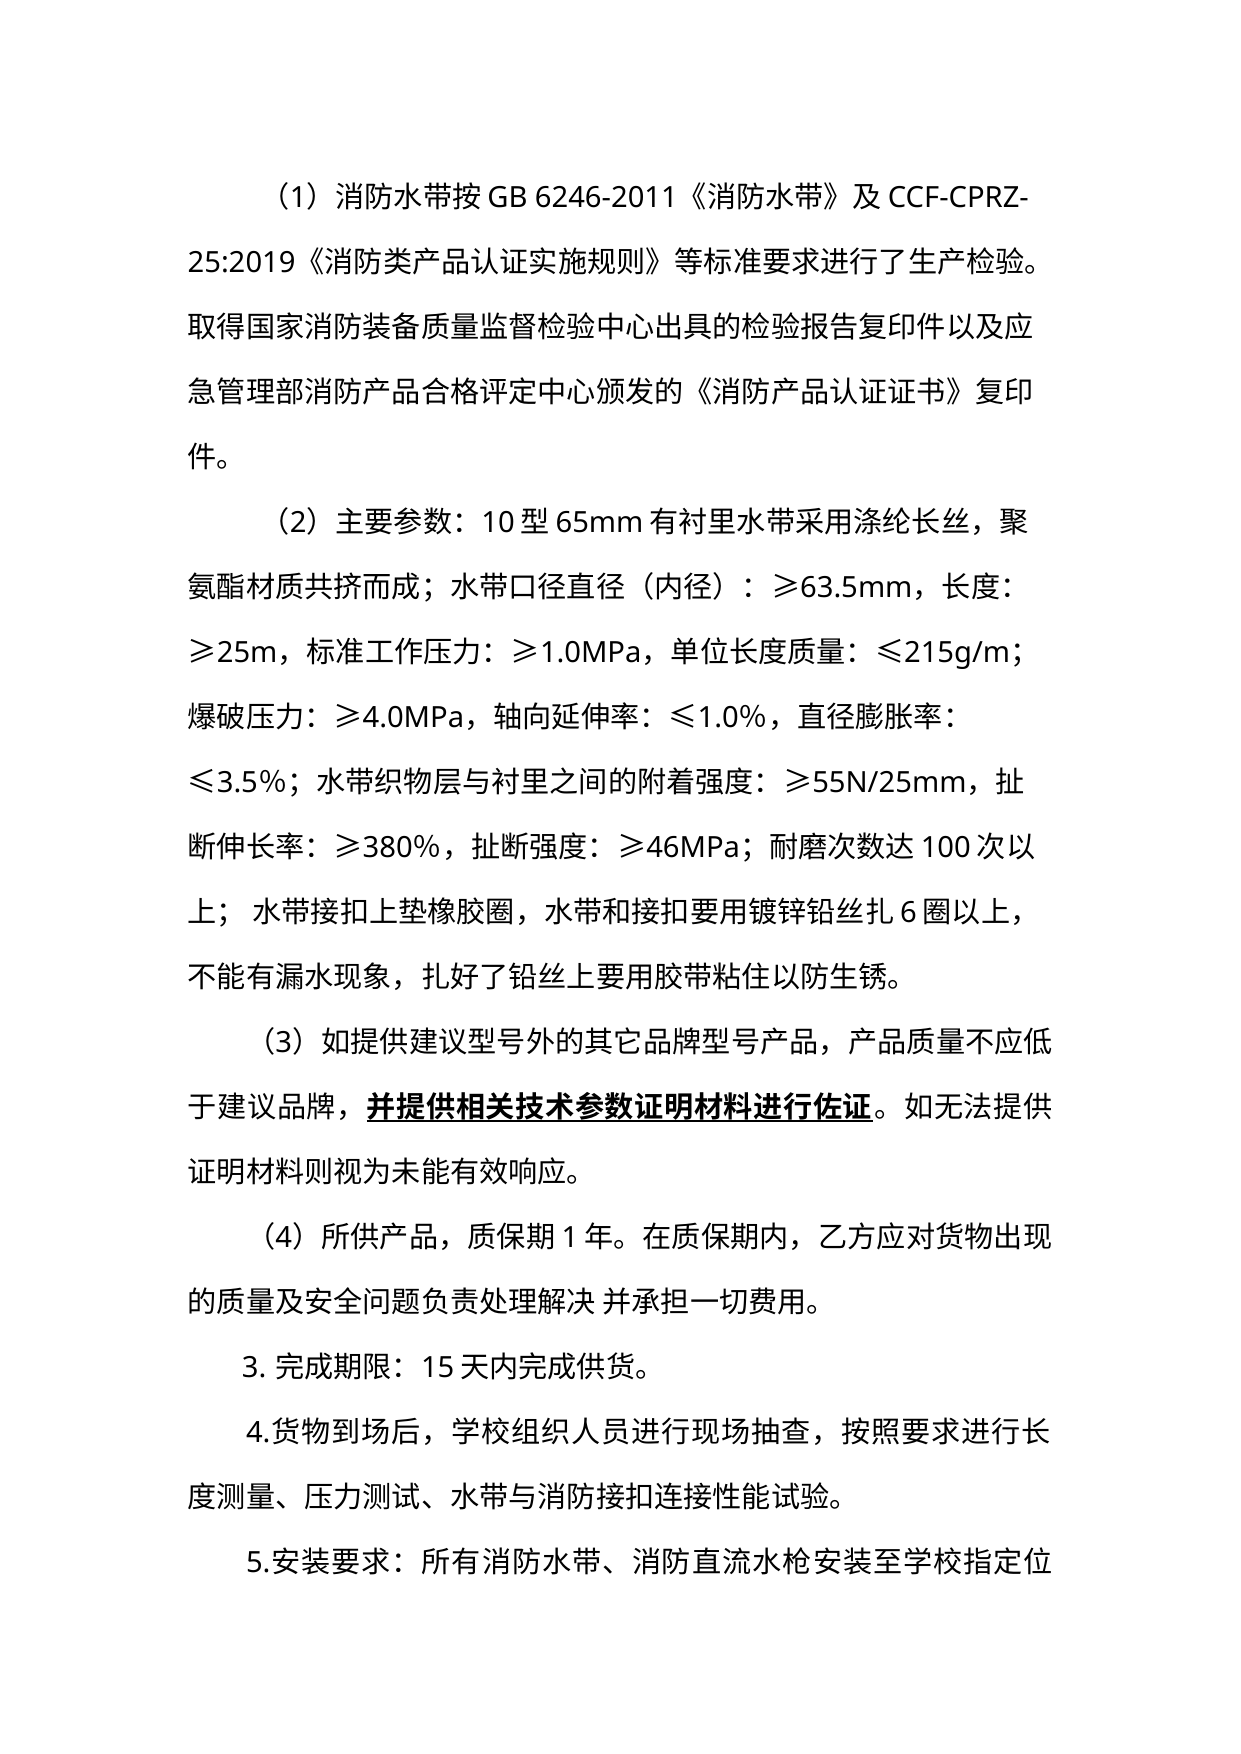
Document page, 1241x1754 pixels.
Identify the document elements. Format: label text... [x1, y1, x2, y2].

text （2）主要参数：10型65mm有衬里水带采用涤纶长丝，聚氨酯材质共挤而成；水带口径直径（内径）：≥63.5mm，长度：≥25m，标准工作压力：≥1.0MPa，单位长度质量：≤215g/m；爆破压力：≥4.0MPa，轴向延伸率：≤1.0％，直径膨胀率：≤3.5％；水带织物层与衬里之间的附着强度：≥55N/25mm，扯断伸长率：≥380％，扯断强度：≥46MPa；耐磨次数达100次以上； 水带接扣上垫橡胶圈，水带和接扣要用镀锌铅丝扎6圈以上，不能有漏水现象，扎好了铅丝上要用胶带粘住以防生锈。 [187, 487, 1053, 1007]
text （4）所供产品，质保期1年。在质保期内，乙方应对货物出现的质量及安全问题负责处理解决 并承担一切费用。 [187, 1202, 1053, 1332]
list 完成期限：15天内完成供货。 [242, 1332, 1053, 1397]
text 4.货物到场后，学校组织人员进行现场抽查，按照要求进行长度测量、压力测试、水带与消防接扣连接性能试验。 [187, 1397, 1053, 1527]
text （3）如提供建议型号外的其它品牌型号产品，产品质量不应低于建议品牌，并提供相关技术参数证明材料进行佐证。如无法提供证明材料则视为未能有效响应。 [187, 1007, 1053, 1202]
text （1）消防水带按GB 6246-2011《消防水带》及CCF-CPRZ-25:2019《消防类产品认证实施规则》等标准要求进行了生产检验。取得国家消防装备质量监督检验中心出具的检验报告复印件以及应急管理部消防产品合格评定中心颁发的《消防产品认证证书》复印件。 [187, 162, 1053, 487]
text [187, 1527, 1053, 1592]
